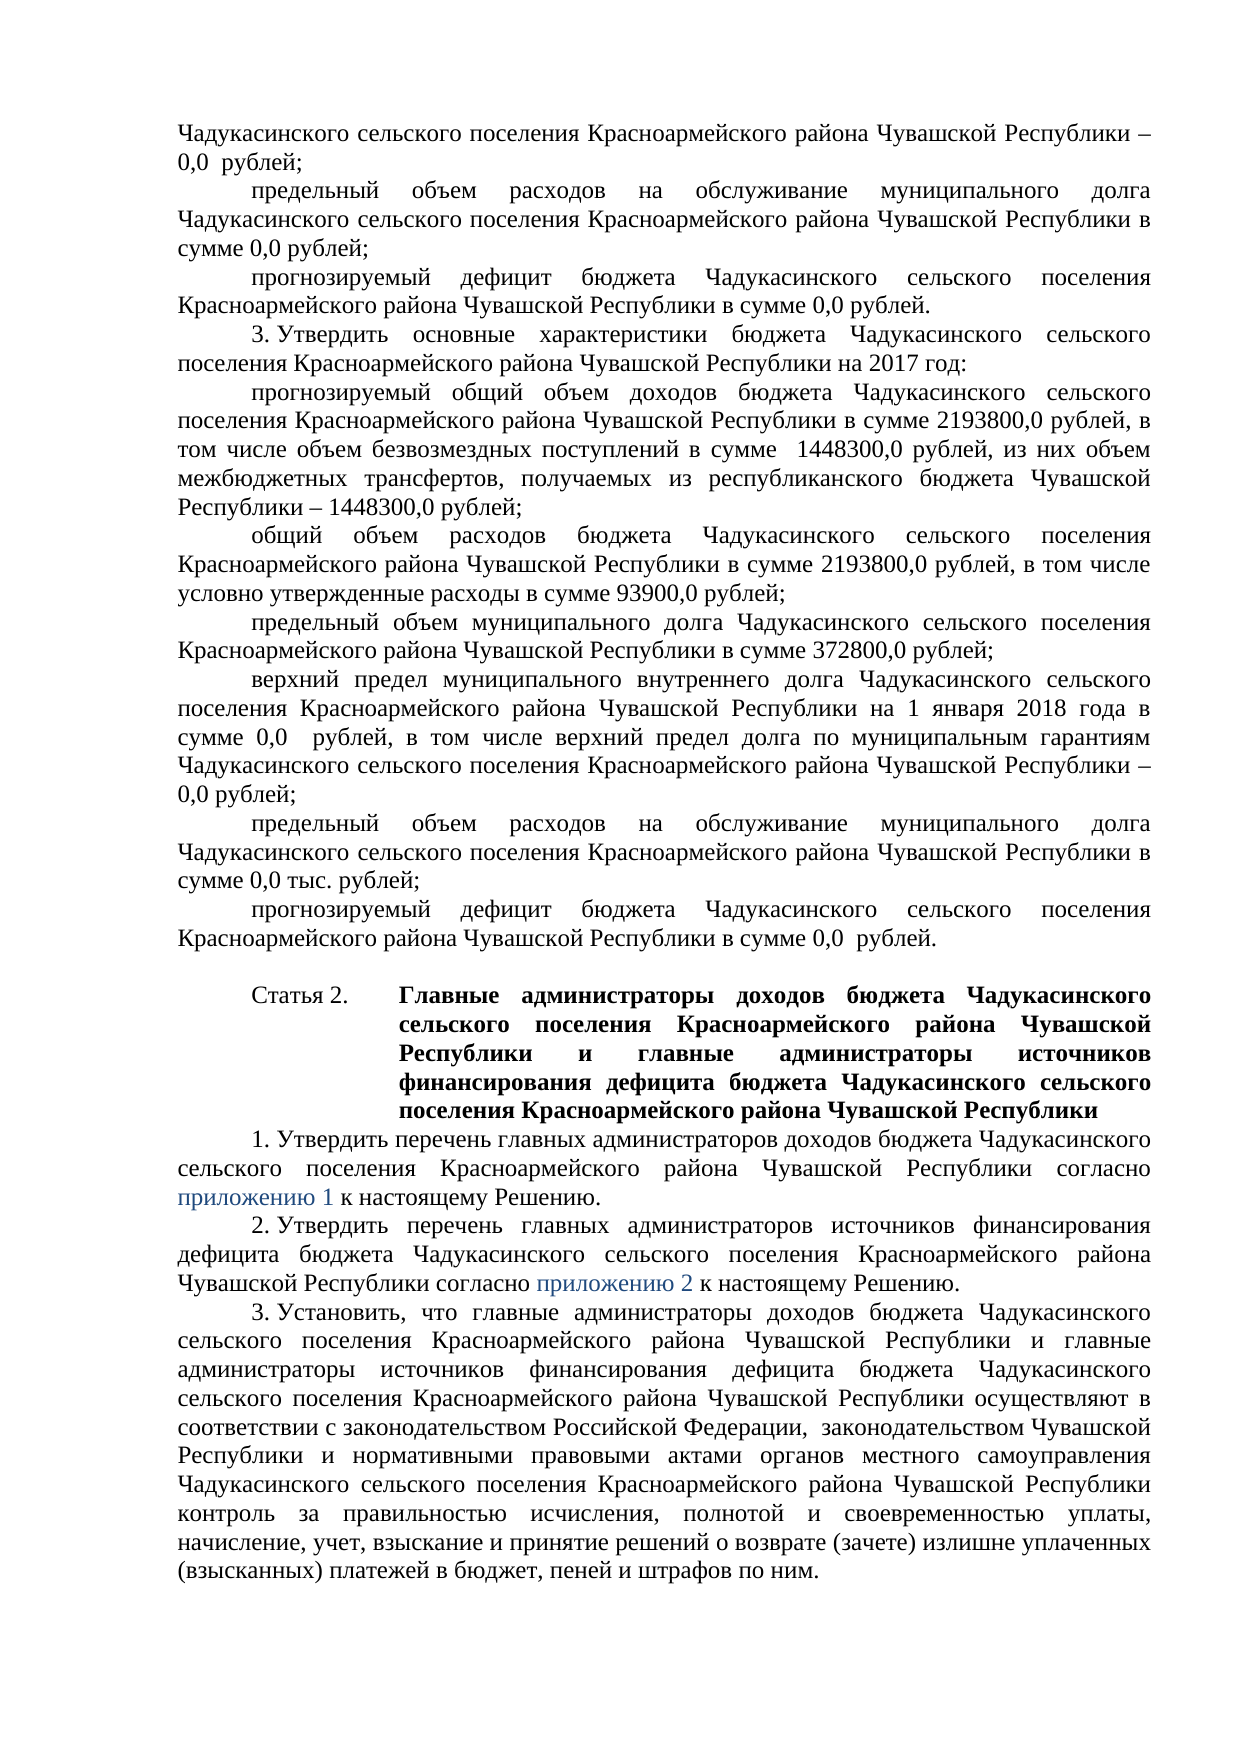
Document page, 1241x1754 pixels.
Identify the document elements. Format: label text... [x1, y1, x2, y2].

text предельный объем муниципального долга Чадукасинского сельского поселения Красноармейского района Чувашской Республики в сумме 372800,0 рублей; [177, 607, 1152, 664]
text общий объем расходов бюджета Чадукасинского сельского поселения Красноармейского района Чувашской Республики в сумме 2193800,0 рублей, в том числе условно утвержденные расходы в сумме 93900,0 рублей; [177, 521, 1152, 607]
text прогнозируемый общий объем доходов бюджета Чадукасинского сельского поселения Красноармейского района Чувашской Республики в сумме 2193800,0 рублей, в том числе объем безвозмездных поступлений в сумме 1448300,0 рублей, из них объем межбюджетных трансфертов, получаемых из республиканского бюджета Чувашской Республики – 1448300,0 рублей; [177, 377, 1152, 521]
text прогнозируемый дефицит бюджета Чадукасинского сельского поселения Красноармейского района Чувашской Республики в сумме 0,0 рублей. [177, 262, 1152, 319]
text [177, 118, 1152, 176]
text Статья 2. Главные администраторы доходов бюджета Чадукасинского сельского поселения Красноармейского района Чувашской Республики и главные администраторы источников финансирования дефицита бюджета Чадукасинского сельского поселения Красноармейского района Чувашской Республики [251, 981, 1152, 1124]
text предельный объем расходов на обслуживание муниципального долга Чадукасинского сельского поселения Красноармейского района Чувашской Республики в сумме 0,0 тыс. рублей; [177, 808, 1152, 894]
text 2. Утвердить перечень главных администраторов источников финансирования дефицита бюджета Чадукасинского сельского поселения Красноармейского района Чувашской Республики согласно приложению 2 к настоящему Решению. [177, 1211, 1152, 1297]
text 3. Утвердить основные характеристики бюджета Чадукасинского сельского поселения Красноармейского района Чувашской Республики на 2017 год: [177, 319, 1152, 377]
text 3. Установить, что главные администраторы доходов бюджета Чадукасинского сельского поселения Красноармейского района Чувашской Республики и главные администраторы источников финансирования дефицита бюджета Чадукасинского сельского поселения Красноармейского района Чувашской Республики осуществляют в соответствии с законодательством Российской Федерации, законодательством Чувашской Республики и нормативными правовыми актами органов местного самоуправления Чадукасинского сельского поселения Красноармейского района Чувашской Республики контроль за правильностью исчисления, полнотой и своевременностью уплаты, начисление, учет, взыскание и принятие решений о возврате (зачете) излишне уплаченных (взысканных) платежей в бюджет, пеней и штрафов по ним. [177, 1297, 1152, 1584]
text прогнозируемый дефицит бюджета Чадукасинского сельского поселения Красноармейского района Чувашской Республики в сумме 0,0 рублей. [177, 894, 1152, 952]
text верхний предел муниципального внутреннего долга Чадукасинского сельского поселения Красноармейского района Чувашской Республики на 1 января 2018 года в сумме 0,0 рублей, в том числе верхний предел долга по муниципальным гарантиям Чадукасинского сельского поселения Красноармейского района Чувашской Республики – 0,0 рублей; [177, 664, 1152, 808]
text предельный объем расходов на обслуживание муниципального долга Чадукасинского сельского поселения Красноармейского района Чувашской Республики в сумме 0,0 рублей; [177, 176, 1152, 262]
text 1. Утвердить перечень главных администраторов доходов бюджета Чадукасинского сельского поселения Красноармейского района Чувашской Республики согласно приложению 1 к настоящему Решению. [177, 1124, 1152, 1211]
